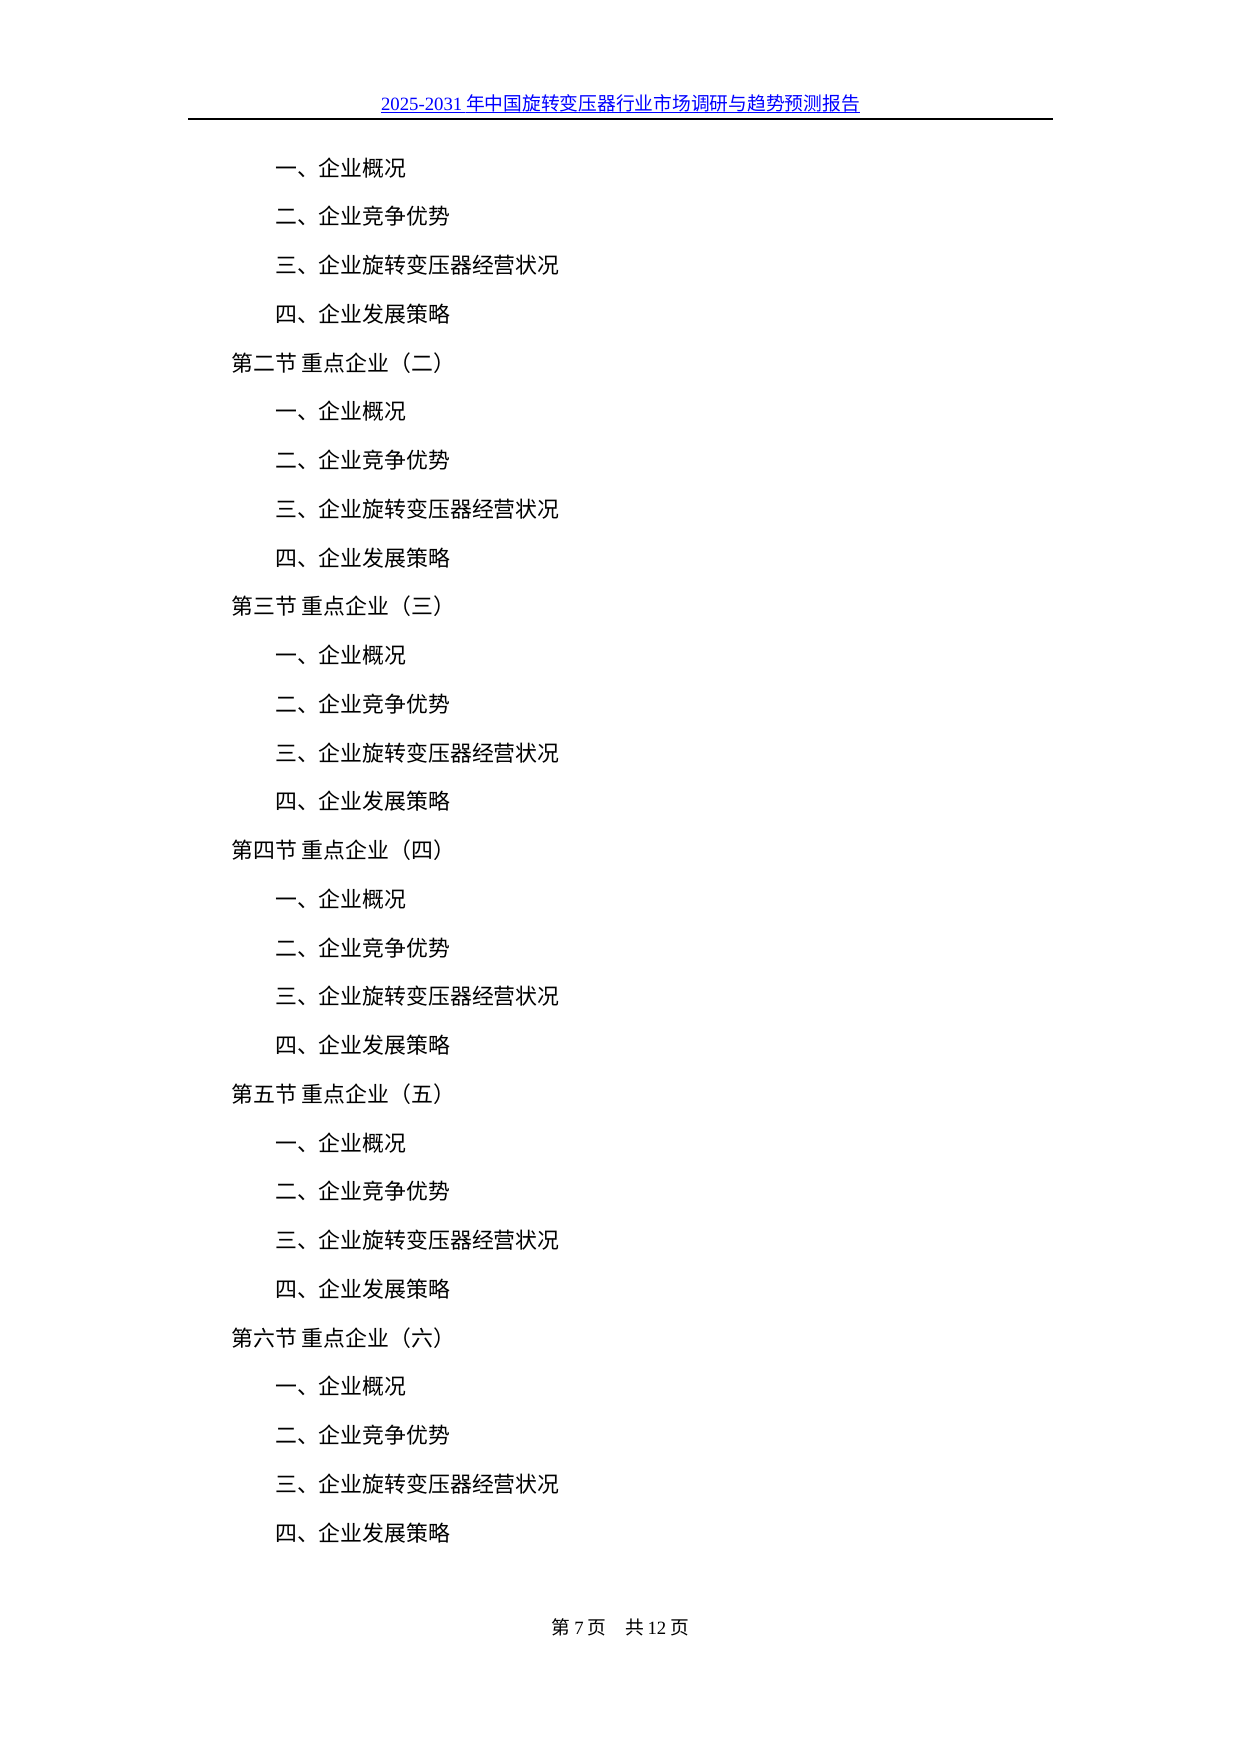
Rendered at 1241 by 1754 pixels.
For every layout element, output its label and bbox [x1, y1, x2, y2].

text [187, 150, 1053, 1548]
